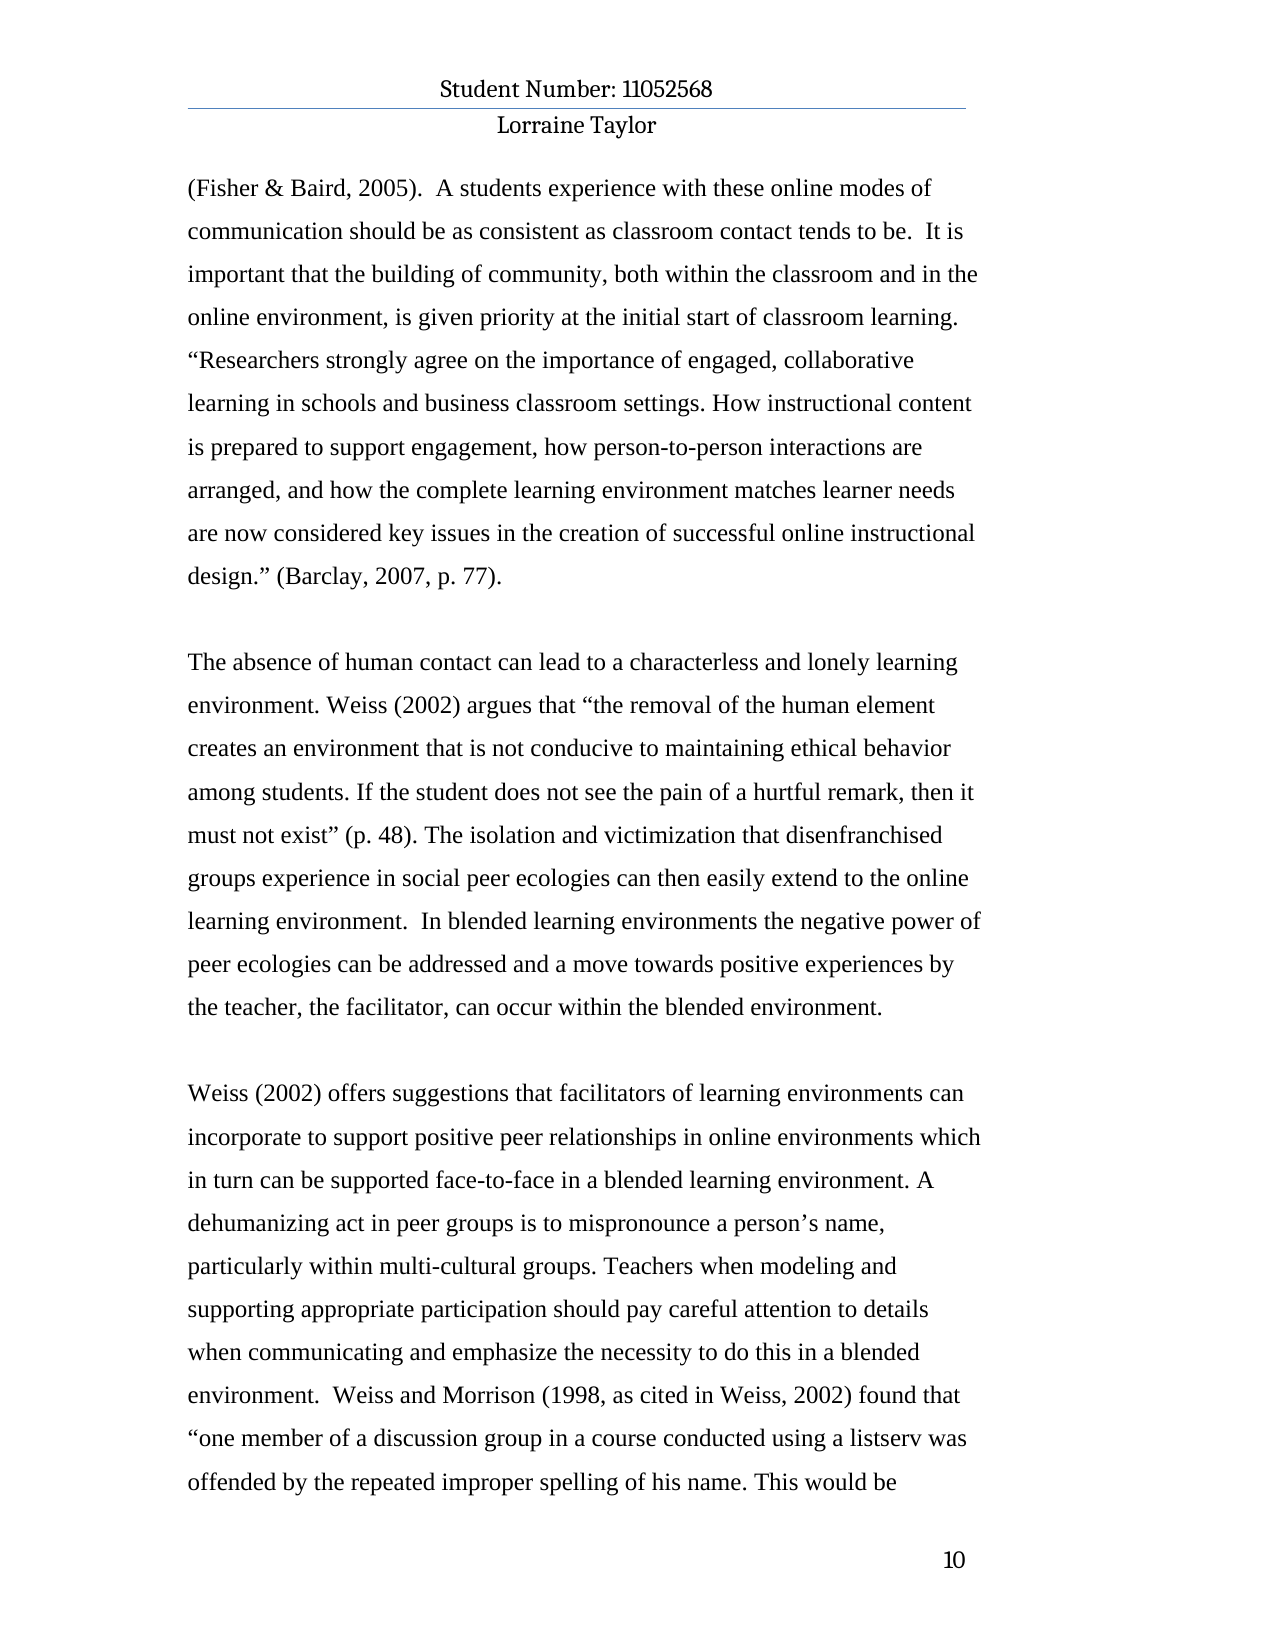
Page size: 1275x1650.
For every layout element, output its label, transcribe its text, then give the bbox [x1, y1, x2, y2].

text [187, 1078, 984, 1495]
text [187, 173, 984, 590]
text The absence of human contact can lead to a characterless and lonely learning environment. Weiss (2002) argues that “the removal of the human element creates an environment that is not conducive to maintaining ethical behavior among students. If the student does not see the pain of a hurtful remark, then it must not exist” (p. 48). The isolation and victimization that disenfranchised groups experience in social peer ecologies can then easily extend to the online learning environment. In blended learning environments the negative power of peer ecologies can be addressed and a move towards positive experiences by the teacher, the facilitator, can occur within the blended environment. [187, 647, 984, 1021]
